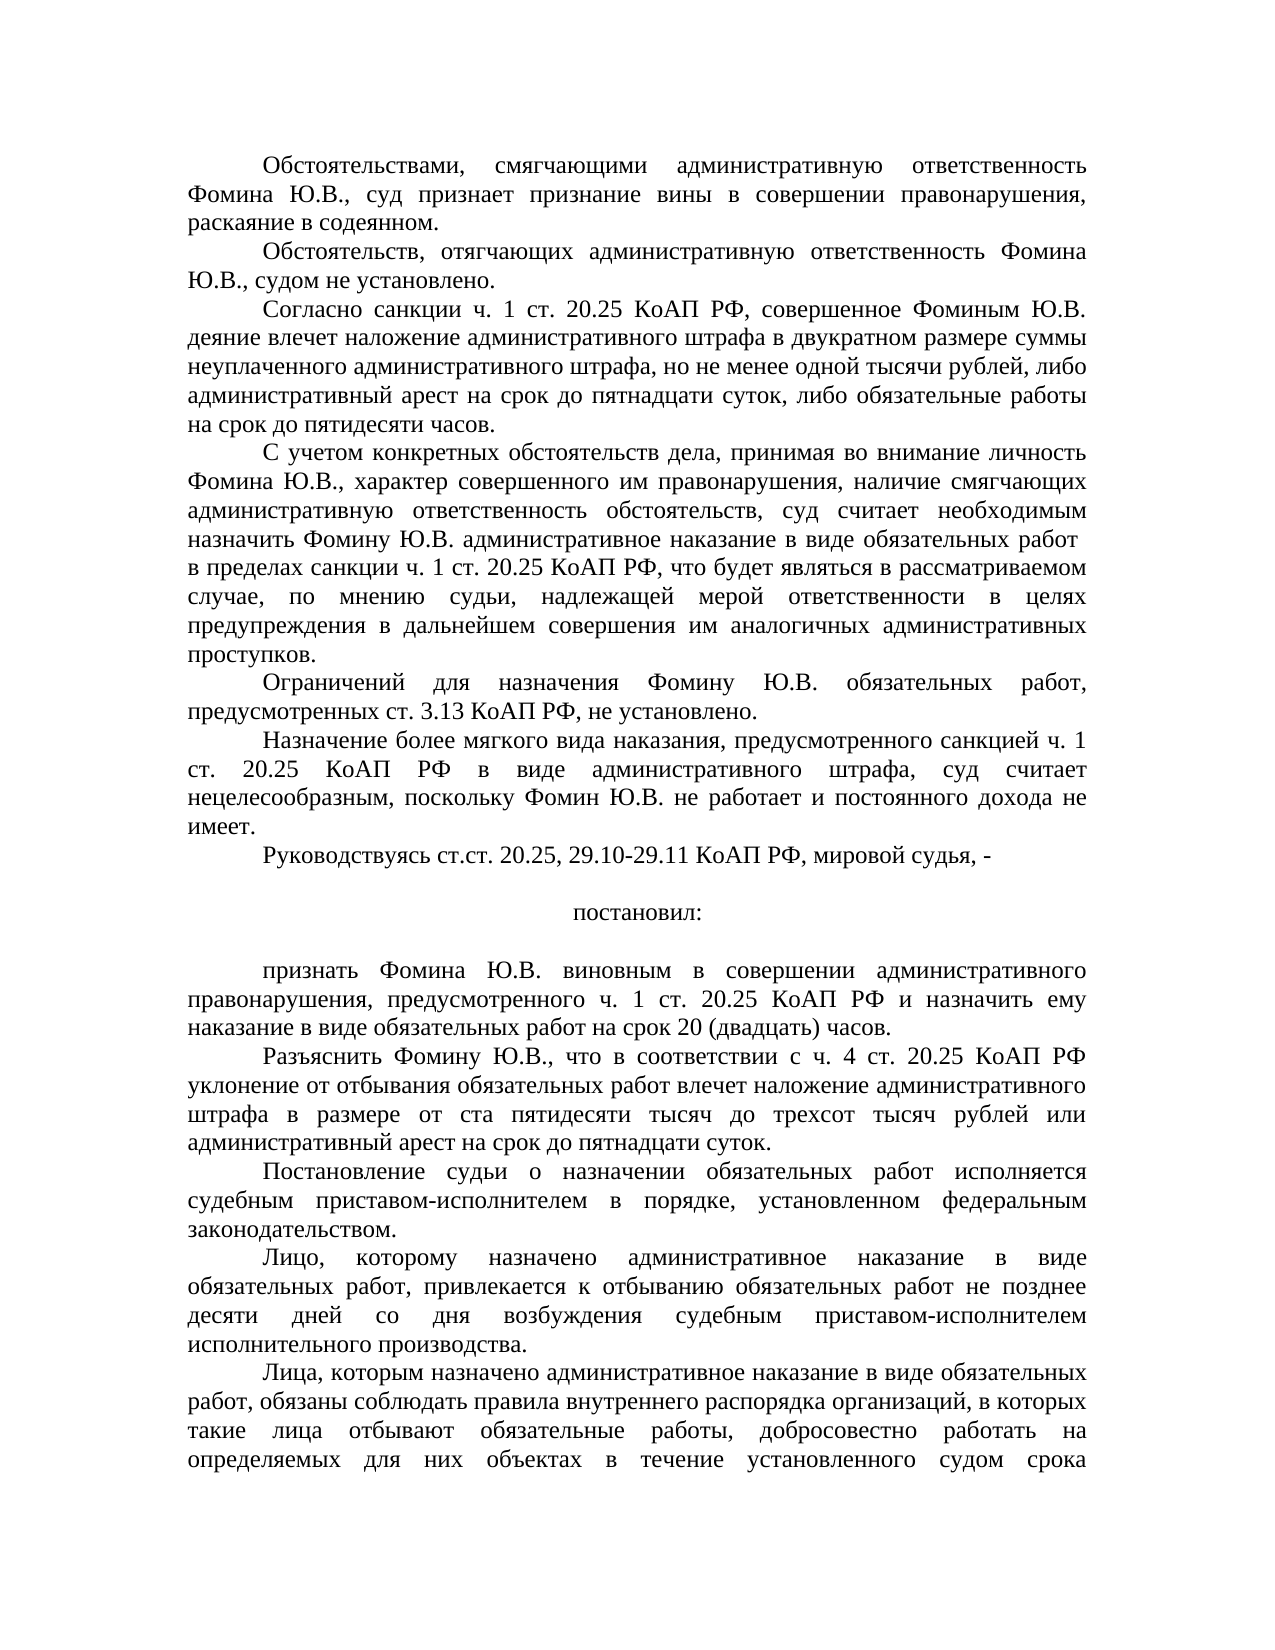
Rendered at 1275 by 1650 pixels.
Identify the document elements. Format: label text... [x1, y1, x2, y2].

text Лицо, которому назначено административное наказание в виде обязательных работ, привлекается к отбыванию обязательных работ не позднее десяти дней со дня возбуждения судебным приставом-исполнителем исполнительного производства. [187, 1242, 1087, 1357]
text постановил: [187, 897, 1087, 926]
text С учетом конкретных обстоятельств дела, принимая во внимание личность Фомина Ю.В., характер совершенного им правонарушения, наличие смягчающих административную ответственность обстоятельств, суд считает необходимым назначить Фомину Ю.В. административное наказание в виде обязательных работ в пределах санкции ч. 1 ст. 20.25 КоАП РФ, что будет являться в рассматриваемом случае, по мнению судьи, надлежащей мерой ответственности в целях предупреждения в дальнейшем совершения им аналогичных административных проступков. [187, 437, 1087, 667]
text Постановление судьи о назначении обязательных работ исполняется судебным приставом-исполнителем в порядке, установленном федеральным законодательством. [187, 1156, 1087, 1242]
text Разъяснить Фомину Ю.В., что в соответствии с ч. 4 ст. 20.25 КоАП РФ уклонение от отбывания обязательных работ влечет наложение административного штрафа в размере от ста пятидесяти тысяч до трехсот тысяч рублей или административный арест на срок до пятнадцати суток. [187, 1041, 1087, 1156]
text признать Фомина Ю.В. виновным в совершении административного правонарушения, предусмотренного ч. 1 ст. 20.25 КоАП РФ и назначить ему наказание в виде обязательных работ на срок 20 (двадцать) часов. [187, 955, 1087, 1041]
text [187, 1357, 1087, 1472]
text Обстоятельствами, смягчающими административную ответственность Фомина Ю.В., суд признает признание вины в совершении правонарушения, раскаяние в содеянном. [187, 150, 1087, 236]
text Согласно санкции ч. 1 ст. 20.25 КоАП РФ, совершенное Фоминым Ю.В. деяние влечет наложение административного штрафа в двукратном размере суммы неуплаченного административного штрафа, но не менее одной тысячи рублей, либо административный арест на срок до пятнадцати суток, либо обязательные работы на срок до пятидесяти часов. [187, 294, 1087, 437]
text Ограничений для назначения Фомину Ю.В. обязательных работ, предусмотренных ст. 3.13 КоАП РФ, не установлено. [187, 667, 1087, 725]
text Назначение более мягкого вида наказания, предусмотренного санкцией ч. 1 ст. 20.25 КоАП РФ в виде административного штрафа, суд считает нецелесообразным, поскольку Фомин Ю.В. не работает и постоянного дохода не имеет. [187, 725, 1087, 840]
text Руководствуясь ст.ст. 20.25, 29.10-29.11 КоАП РФ, мировой судья, - [187, 840, 1087, 869]
text Обстоятельств, отягчающих административную ответственность Фомина Ю.В., судом не установлено. [187, 236, 1087, 294]
